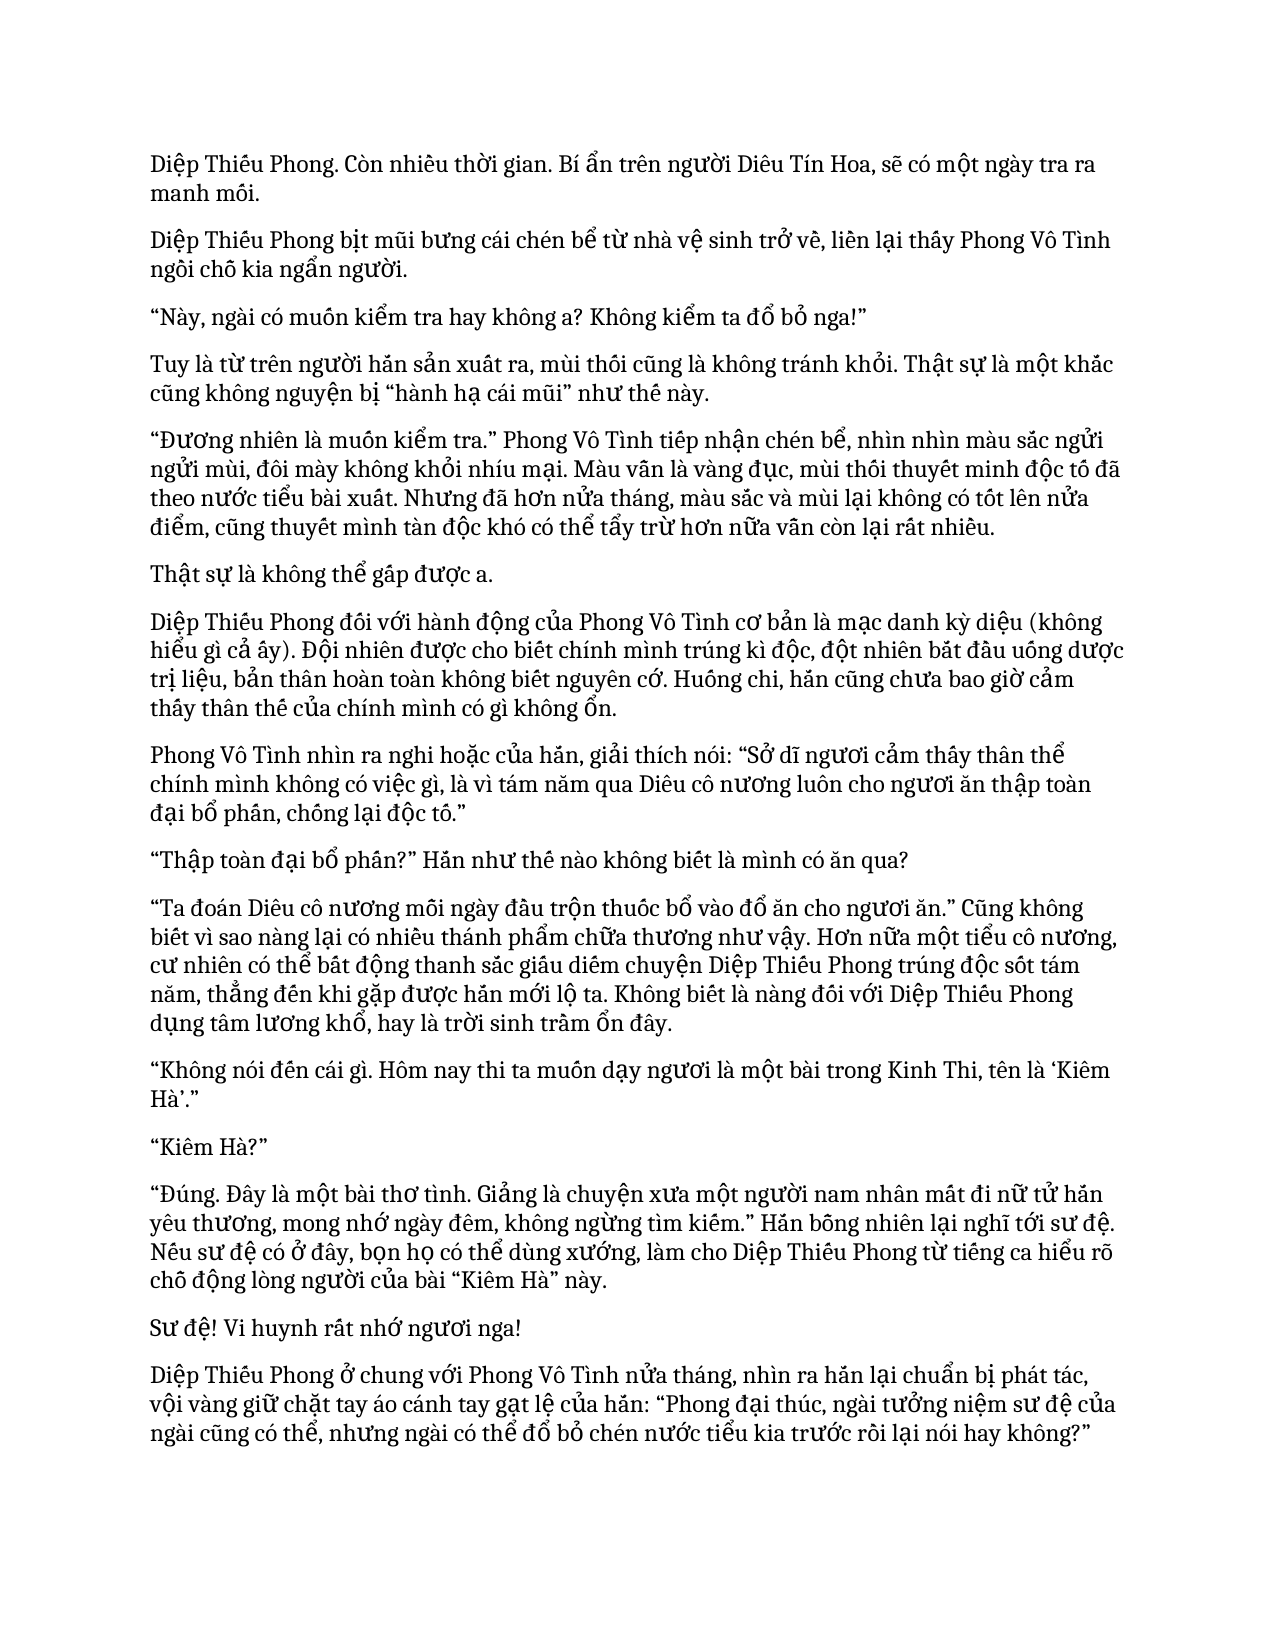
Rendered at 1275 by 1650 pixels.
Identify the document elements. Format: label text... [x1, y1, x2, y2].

text “Đúng. Đây là một bài thơ tình. Giảng là chuyện xưa một người nam nhân mất đi nữ tử hắn yêu thương, mong nhớ ngày đêm, không ngừng tìm kiếm.” Hắn bỗng nhiên lại nghĩ tới sư đệ. Nếu sư đệ có ở đây, bọn họ có thể dùng xướng, làm cho Diệp Thiếu Phong từ tiếng ca hiểu rõ chỗ động lòng người của bài “Kiêm Hà” này. [150, 1180, 1125, 1295]
text Sư đệ! Vi huynh rất nhớ ngươi nga! [150, 1314, 1125, 1342]
text “Thập toàn đại bổ phấn?” Hắn như thế nào không biết là mình có ăn qua? [150, 846, 1125, 875]
text “Này, ngài có muốn kiểm tra hay không a? Không kiểm ta đổ bỏ nga!” [150, 302, 1125, 331]
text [150, 150, 1125, 207]
text “Không nói đến cái gì. Hôm nay thi ta muốn dạy ngươi là một bài trong Kinh Thi, tên là ‘Kiêm Hà’.” [150, 1056, 1125, 1114]
text Tuy là từ trên người hắn sản xuất ra, mùi thối cũng là không tránh khỏi. Thật sự là một khắc cũng không nguyện bị “hành hạ cái mũi” như thế này. [150, 350, 1125, 407]
text Thật sự là không thể gấp được a. [150, 560, 1125, 589]
text Diệp Thiếu Phong đối với hành động của Phong Vô Tình cơ bản là mạc danh kỳ diệu (không hiểu gì cả ấy). Đội nhiên được cho biết chính mình trúng kì độc, đột nhiên bắt đầu uống dược trị liệu, bản thân hoàn toàn không biết nguyên cớ. Huống chi, hắn cũng chưa bao giờ cảm thấy thân thế của chính mình có gì không ổn. [150, 607, 1125, 722]
text “Kiêm Hà?” [150, 1132, 1125, 1161]
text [150, 1361, 1125, 1447]
text “Ta đoán Diêu cô nương mỗi ngày đầu trộn thuốc bổ vào đổ ăn cho ngươi ăn.” Cũng không biết vì sao nàng lại có nhiều thánh phẩm chữa thương như vậy. Hơn nữa một tiểu cô nương, cư nhiên có thể bất động thanh sắc giấu diếm chuyện Diệp Thiếu Phong trúng độc sốt tám năm, thẳng đến khi gặp được hắn mới lộ ta. Không biết là nàng đối với Diệp Thiếu Phong dụng tâm lương khổ, hay là trời sinh trầm ổn đây. [150, 894, 1125, 1037]
text Diệp Thiếu Phong bịt mũi bưng cái chén bể từ nhà vệ sinh trở về, liền lại thấy Phong Vô Tình ngồi chỗ kia ngẩn người. [150, 226, 1125, 284]
text Phong Vô Tình nhìn ra nghi hoặc của hắn, giải thích nói: “Sở dĩ ngươi cảm thấy thân thể chính mình không có việc gì, là vì tám năm qua Diêu cô nương luôn cho ngươi ăn thập toàn đại bổ phấn, chống lại độc tố.” [150, 741, 1125, 827]
text “Đương nhiên là muốn kiểm tra.” Phong Vô Tình tiếp nhận chén bể, nhìn nhìn màu sắc ngửi ngửi mùi, đôi mày không khỏi nhíu mại. Màu vẫn là vàng đục, mùi thối thuyết minh độc tố đã theo nước tiểu bài xuất. Nhưng đã hơn nửa tháng, màu sắc và mùi lại không có tốt lên nửa điểm, cũng thuyết mình tàn độc khó có thể tẩy trừ hơn nữa vẫn còn lại rất nhiều. [150, 426, 1125, 541]
